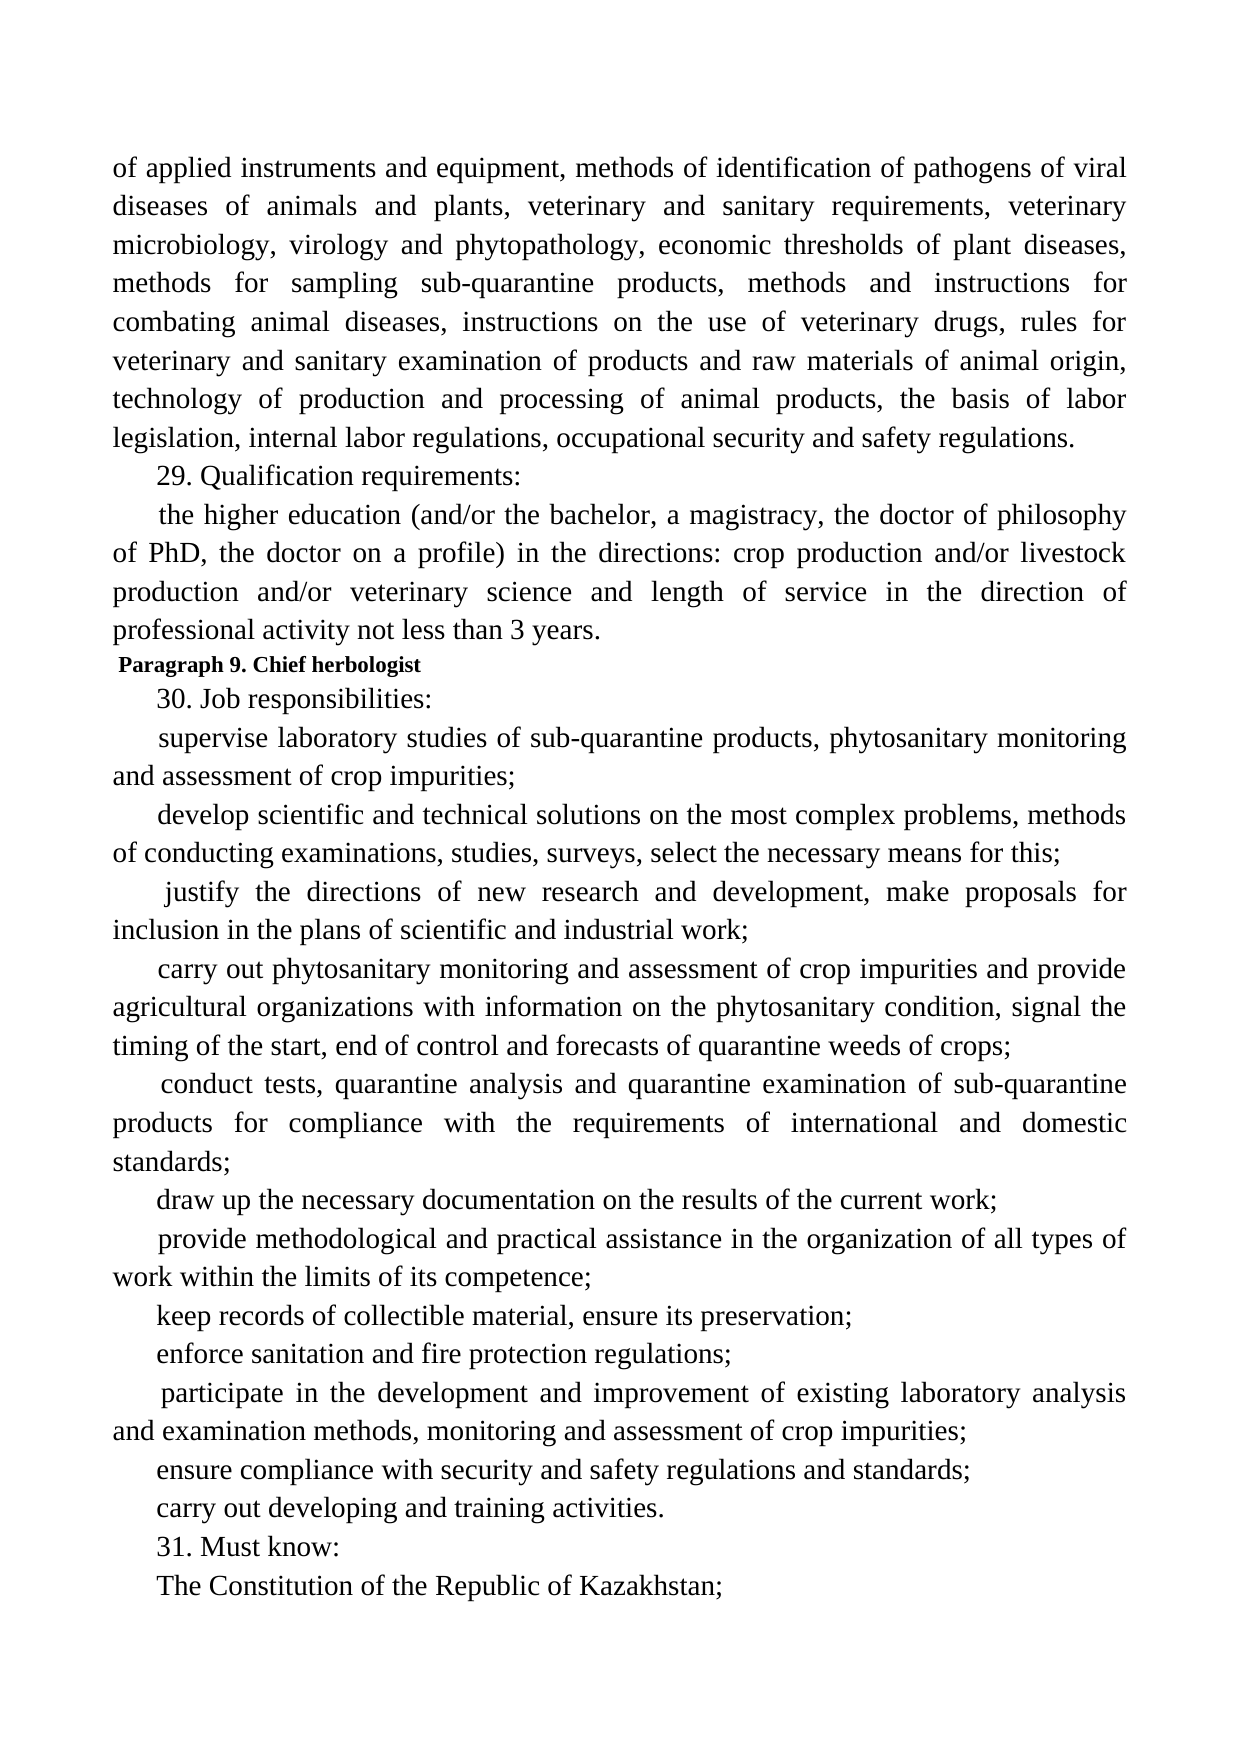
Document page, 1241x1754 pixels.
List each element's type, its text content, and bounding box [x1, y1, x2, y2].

text 30. Job responsibilities: [112, 681, 1128, 715]
text provide methodological and practical assistance in the organization of all types of work within the limits of its competence; [112, 1221, 1128, 1293]
text justify the directions of new research and development, make proposals for inclusion in the plans of scientific and industrial work; [112, 874, 1128, 946]
text supervise laboratory studies of sub-quarantine products, phytosanitary monitoring and assessment of crop impurities; [112, 720, 1128, 792]
text draw up the necessary documentation on the results of the current work; [112, 1182, 1128, 1216]
text 31. Must know: [112, 1529, 1128, 1563]
text participate in the development and improvement of existing laboratory analysis and examination methods, monitoring and assessment of crop impurities; [112, 1375, 1128, 1447]
text conduct tests, quarantine analysis and quarantine examination of sub-quarantine products for compliance with the requirements of international and domestic standards; [112, 1067, 1128, 1177]
text enforce sanitation and fire protection regulations; [112, 1336, 1128, 1370]
text 29. Qualification requirements: [112, 458, 1128, 492]
text the higher education (and/or the bachelor, a magistracy, the doctor of philosophy of PhD, the doctor on a profile) in the directions: crop production and/or livestock production and/or veterinary science and length of service in the direction of professional activity not less than 3 years. [112, 497, 1128, 646]
text keep records of collectible material, ensure its preservation; [112, 1298, 1128, 1331]
text The Constitution of the Republic of Kazakhstan; [112, 1568, 1128, 1601]
text carry out phytosanitary monitoring and assessment of crop impurities and provide agricultural organizations with information on the phytosanitary condition, signal the timing of the start, end of control and forecasts of quarantine weeds of crops; [112, 951, 1128, 1062]
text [112, 150, 1128, 453]
text develop scientific and technical solutions on the most complex problems, methods of conducting examinations, studies, surveys, select the necessary means for this; [112, 797, 1128, 869]
text Paragraph 9. Chief herbologist [112, 651, 1128, 677]
text carry out developing and training activities. [112, 1491, 1128, 1524]
text ensure compliance with security and safety regulations and standards; [112, 1452, 1128, 1486]
